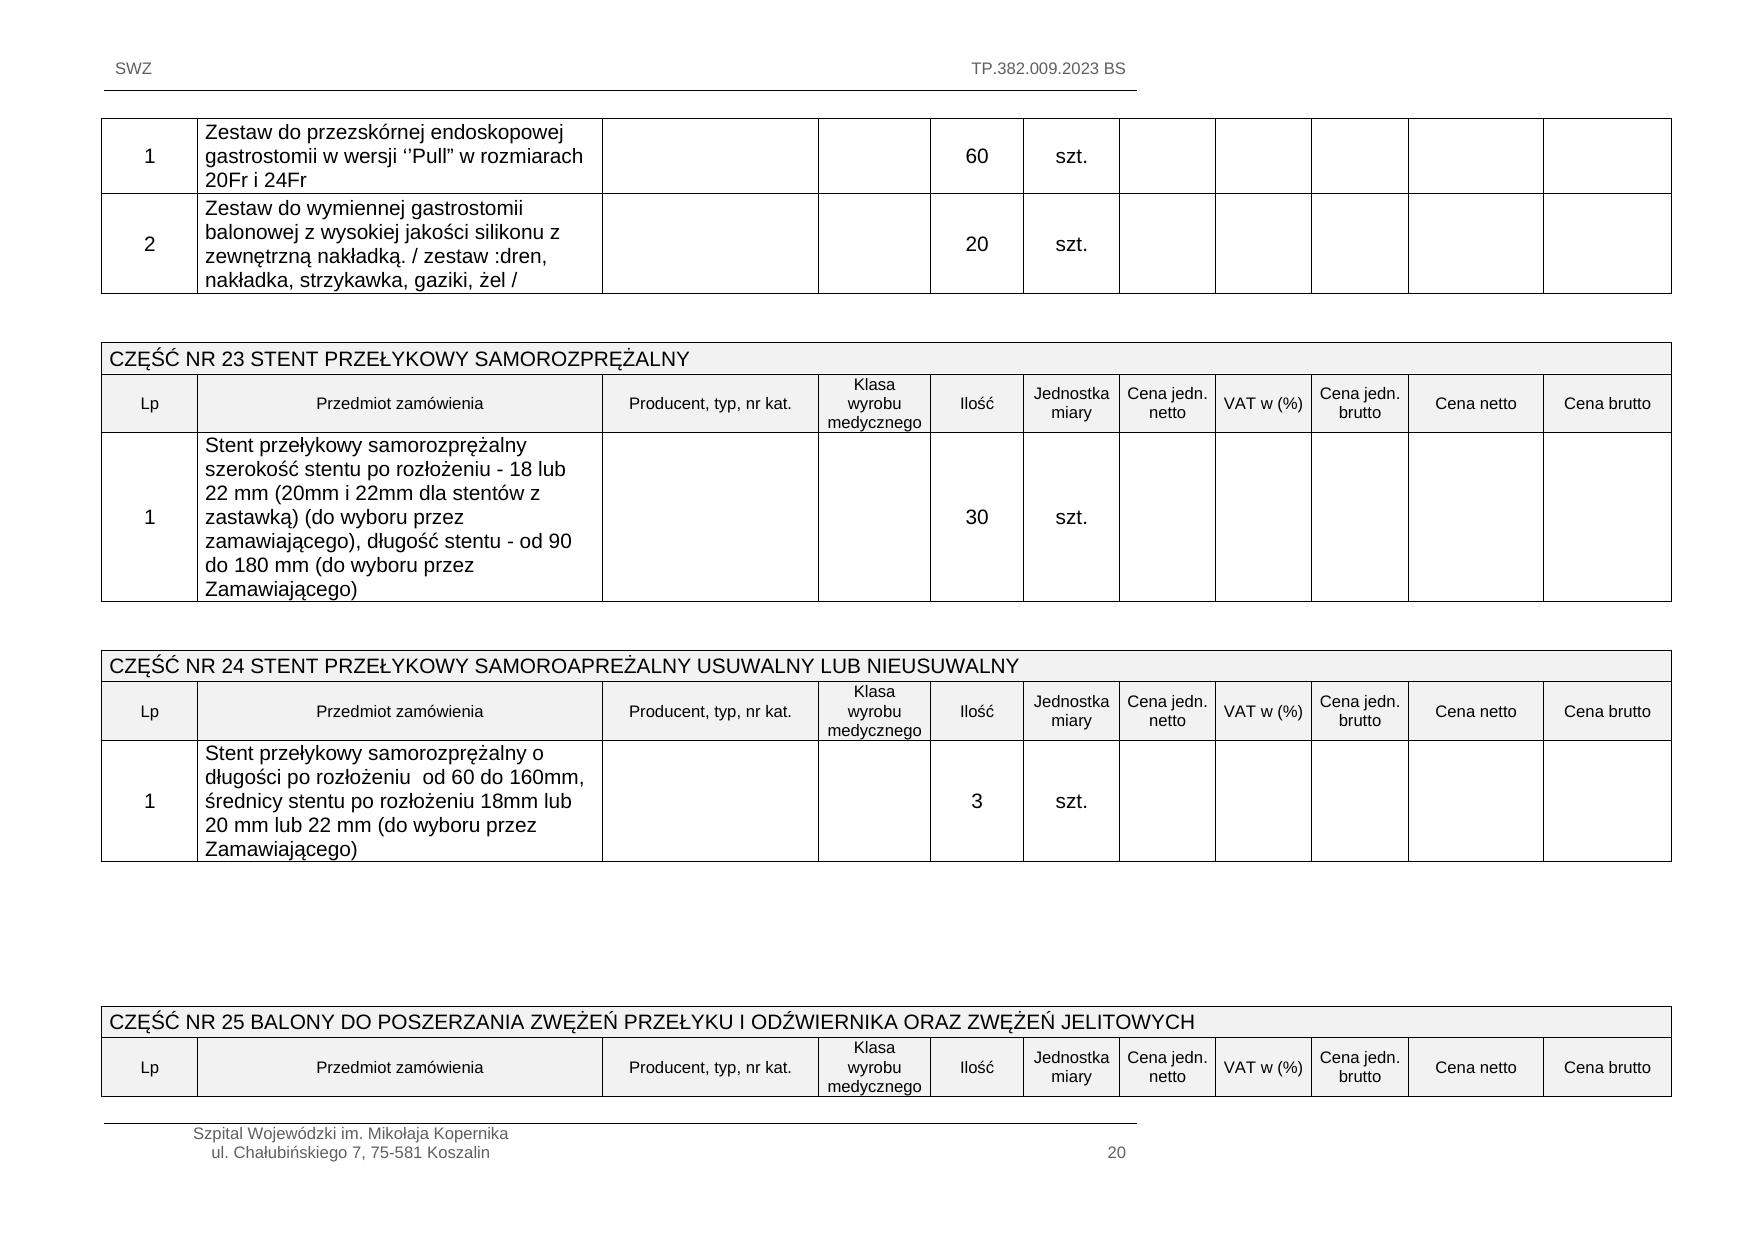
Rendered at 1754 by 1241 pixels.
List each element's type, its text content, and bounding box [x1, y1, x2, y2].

table_cell 30 [931, 433, 1023, 601]
table_cell Cena jedn. netto [1120, 682, 1215, 740]
table_header CZĘŚĆ NR 23 STENT PRZEŁYKOWY SAMOROZPRĘŻALNY [102, 343, 1671, 373]
table_cell Jednostka miary [1024, 1038, 1119, 1096]
table_cell [1409, 119, 1543, 193]
table_cell [1312, 741, 1408, 861]
table_cell Cena brutto [1544, 375, 1671, 432]
table_cell [1120, 119, 1215, 193]
table_cell VAT w (%) [1216, 1038, 1311, 1096]
table_cell [819, 433, 930, 601]
table_cell Klasa wyrobu medycznego [819, 682, 930, 740]
table_cell [1216, 741, 1311, 861]
table_cell [1312, 119, 1408, 193]
table_cell [819, 741, 930, 861]
table_cell Cena brutto [1544, 1038, 1671, 1096]
table_cell VAT w (%) [1216, 375, 1311, 432]
table_cell Ilość [931, 682, 1023, 740]
table_cell 60 [931, 119, 1023, 193]
table_cell [1544, 119, 1671, 193]
table_cell Lp [102, 1038, 197, 1096]
table_cell 2 [102, 194, 197, 293]
table_cell [1120, 194, 1215, 293]
table_cell 1 [102, 741, 197, 861]
table_cell [1409, 741, 1543, 861]
table_cell [1409, 433, 1543, 601]
table_cell [603, 194, 818, 293]
table_cell szt. [1024, 194, 1119, 293]
table_cell Jednostka miary [1024, 682, 1119, 740]
table_cell [603, 433, 818, 601]
table_header CZĘŚĆ NR 24 STENT PRZEŁYKOWY SAMOROAPREŻALNY USUWALNY LUB NIEUSUWALNY [102, 651, 1671, 681]
table_cell [1216, 433, 1311, 601]
table_cell Stent przełykowy samorozprężalny szerokość stentu po rozłożeniu - 18 lub 22 mm (20mm i 22mm dla stentów z zastawką) (do wyboru przez zamawiającego), długość stentu - od 90 do 180 mm (do wyboru przez Zamawiającego) [198, 433, 602, 601]
table_cell 20 [931, 194, 1023, 293]
table_cell [1120, 741, 1215, 861]
table_cell Przedmiot zamówienia [198, 375, 602, 432]
table_cell Producent, typ, nr kat. [603, 682, 818, 740]
table_cell szt. [1024, 433, 1119, 601]
table_cell [1409, 194, 1543, 293]
table_cell Producent, typ, nr kat. [603, 1038, 818, 1096]
table_cell Przedmiot zamówienia [198, 682, 602, 740]
table_cell [1544, 433, 1671, 601]
table_cell Jednostka miary [1024, 375, 1119, 432]
table_cell [1312, 194, 1408, 293]
table_cell Cena jedn. netto [1120, 1038, 1215, 1096]
table_cell Klasa wyrobu medycznego [819, 1038, 930, 1096]
table_cell [1120, 433, 1215, 601]
table_cell Producent, typ, nr kat. [603, 375, 818, 432]
table_cell [1544, 194, 1671, 293]
table_header CZĘŚĆ NR 25 BALONY DO POSZERZANIA ZWĘŻEŃ PRZEŁYKU I ODŹWIERNIKA ORAZ ZWĘŻEŃ JELITOWYCH [102, 1007, 1671, 1037]
table_cell szt. [1024, 741, 1119, 861]
table_cell szt. [1024, 119, 1119, 193]
table_cell VAT w (%) [1216, 682, 1311, 740]
table_cell Lp [102, 375, 197, 432]
table_cell [1312, 433, 1408, 601]
table_cell Przedmiot zamówienia [198, 1038, 602, 1096]
table_cell Cena jedn. brutto [1312, 375, 1408, 432]
table_cell Ilość [931, 375, 1023, 432]
table_cell Ilość [931, 1038, 1023, 1096]
table_cell Cena netto [1409, 1038, 1543, 1096]
table_cell Cena jedn. netto [1120, 375, 1215, 432]
table_cell 1 [102, 119, 197, 193]
table_cell [603, 741, 818, 861]
table_cell Zestaw do wymiennej gastrostomii balonowej z wysokiej jakości silikonu z zewnętrzną nakładką. / zestaw :dren, nakładka, strzykawka, gaziki, żel / [198, 194, 602, 293]
table_cell Cena jedn. brutto [1312, 682, 1408, 740]
table_cell 1 [102, 433, 197, 601]
table_cell Stent przełykowy samorozprężalny o długości po rozłożeniu od 60 do 160mm, średnicy stentu po rozłożeniu 18mm lub 20 mm lub 22 mm (do wyboru przez Zamawiającego) [198, 741, 602, 861]
table_cell [1216, 194, 1311, 293]
table_cell Zestaw do przezskórnej endoskopowej gastrostomii w wersji ‘’Pull” w rozmiarach 20Fr i 24Fr [198, 119, 602, 193]
table_cell [1216, 119, 1311, 193]
table_cell Klasa wyrobu medycznego [819, 375, 930, 432]
table_cell [603, 119, 818, 193]
table_cell [1544, 741, 1671, 861]
table_cell Lp [102, 682, 197, 740]
table_cell Cena netto [1409, 682, 1543, 740]
table_cell [819, 119, 930, 193]
table_cell 3 [931, 741, 1023, 861]
table_cell Cena jedn. brutto [1312, 1038, 1408, 1096]
table_cell Cena brutto [1544, 682, 1671, 740]
table_cell Cena netto [1409, 375, 1543, 432]
table_cell [819, 194, 930, 293]
